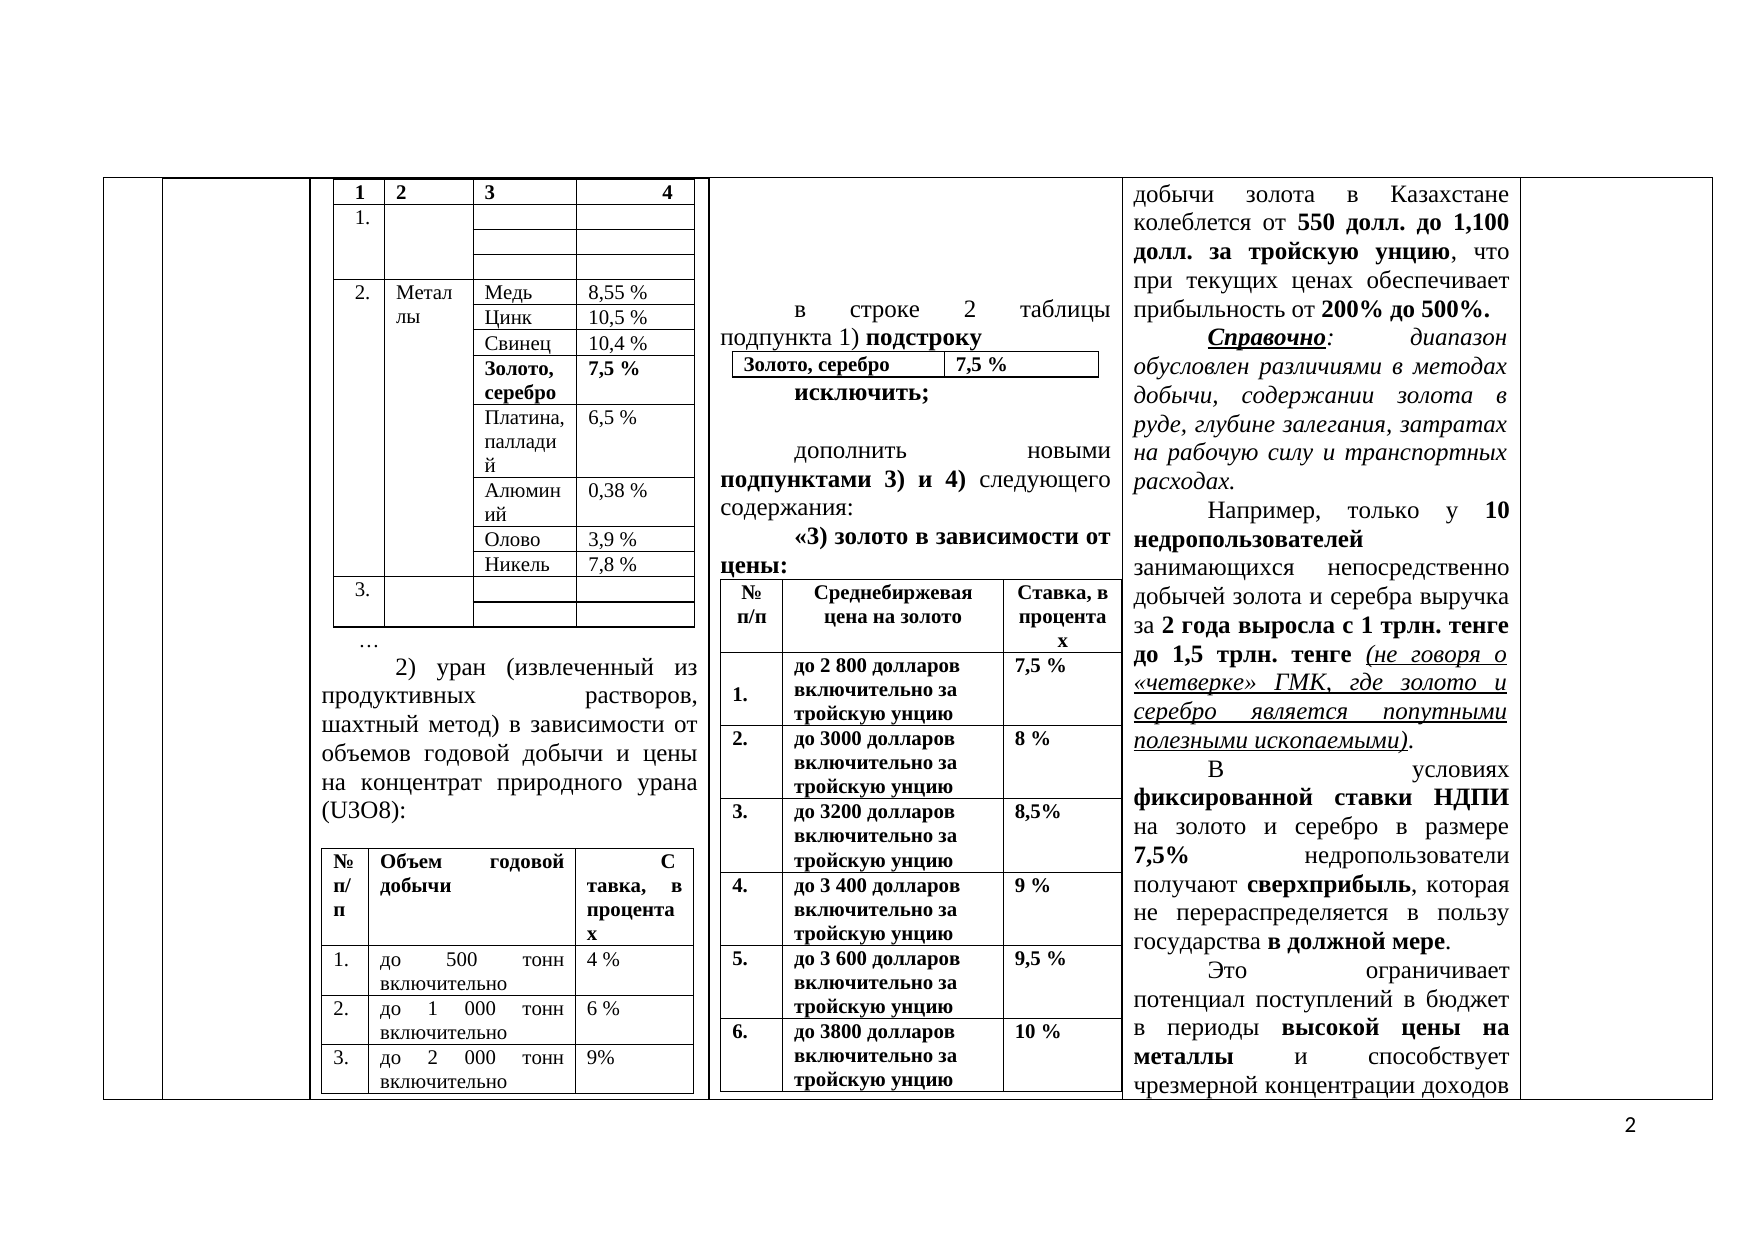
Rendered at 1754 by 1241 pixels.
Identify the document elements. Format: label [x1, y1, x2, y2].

table_cell [104, 178, 162, 1099]
table_cell [311, 179, 708, 1099]
table_cell [710, 178, 1122, 1099]
table_cell [1521, 178, 1712, 1099]
table_cell [163, 179, 309, 1099]
table_cell [1123, 178, 1520, 1099]
